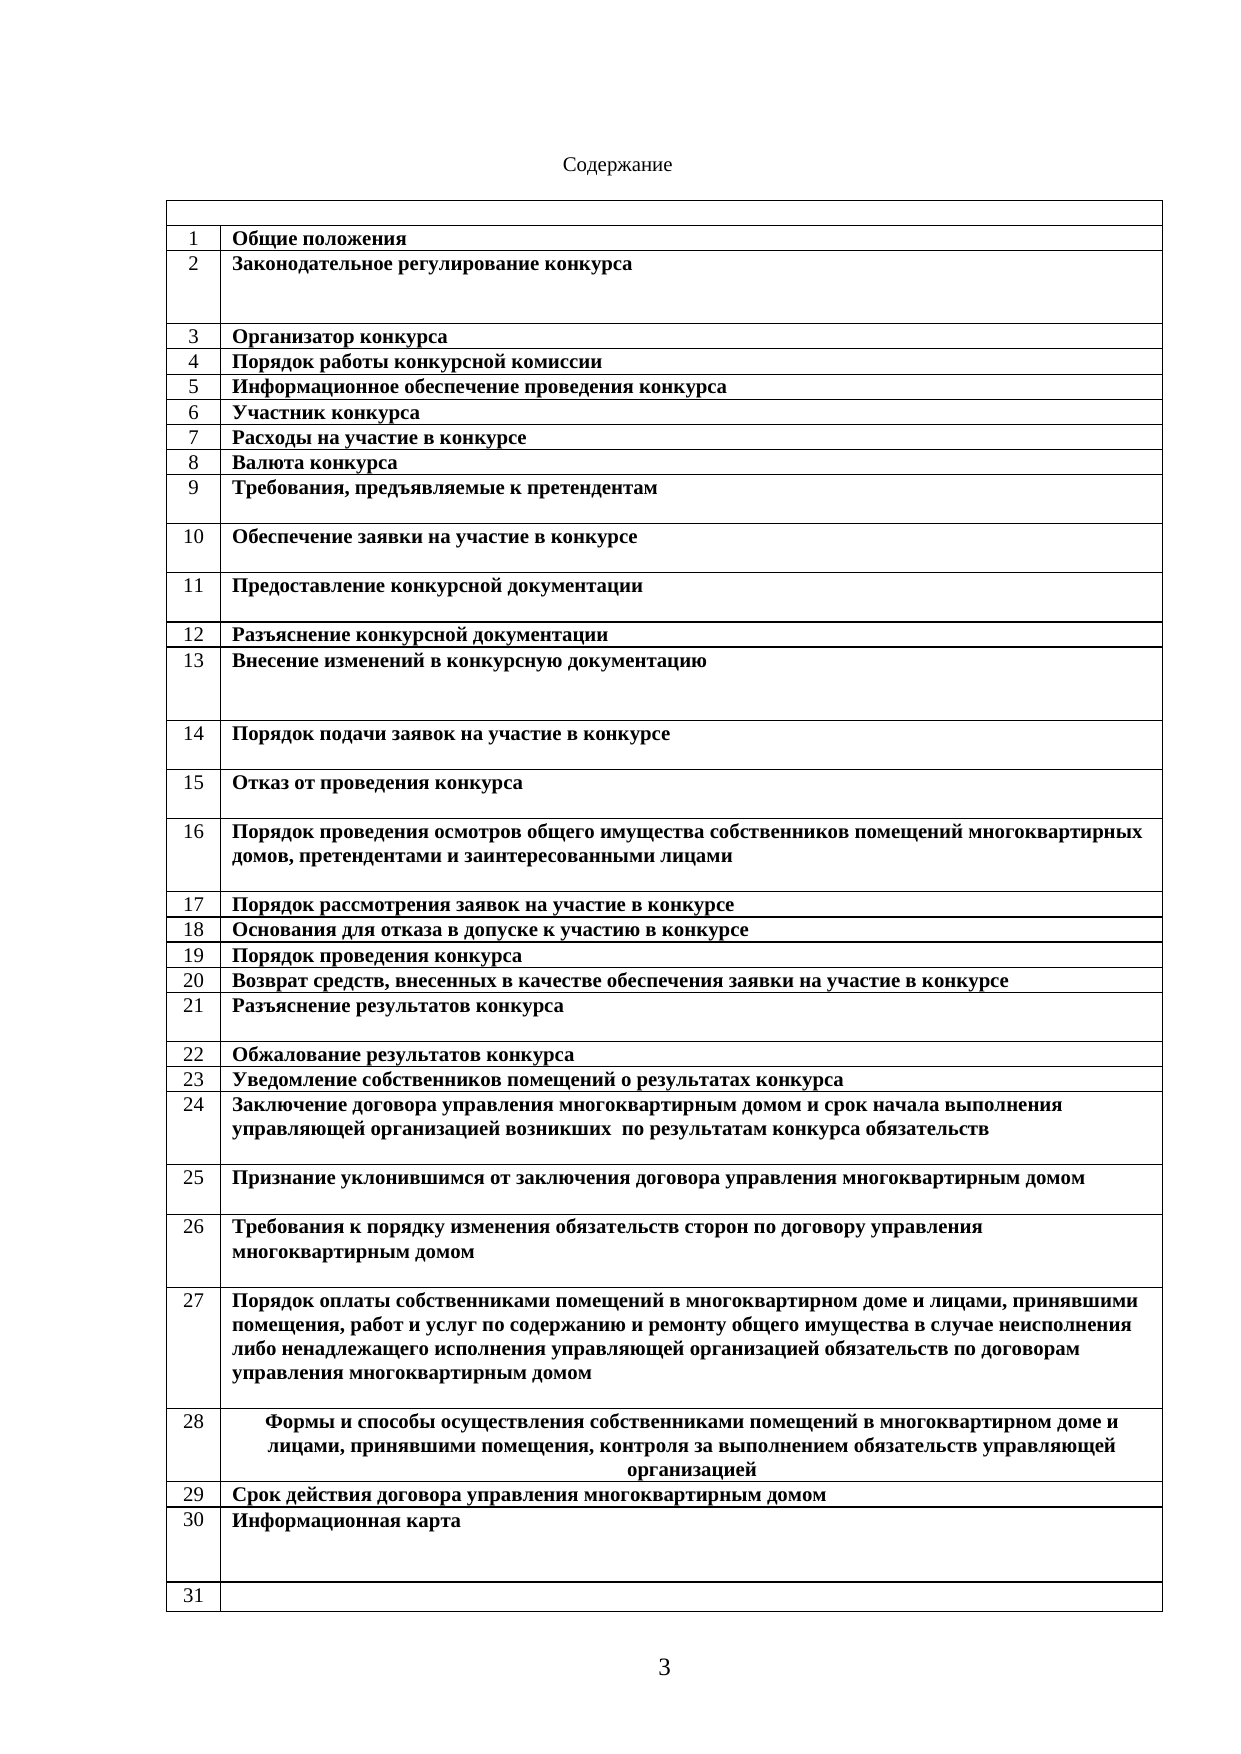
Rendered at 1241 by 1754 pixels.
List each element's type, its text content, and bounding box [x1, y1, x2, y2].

table_cell Разъяснение результатов конкурса [221, 993, 1162, 1041]
table_cell 29 [167, 1482, 220, 1506]
table_cell 5 [167, 375, 220, 398]
table_cell Информационное обеспечение проведения конкурса [221, 375, 1162, 398]
table_cell 13 [167, 648, 220, 720]
table_cell 4 [167, 349, 220, 373]
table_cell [221, 1583, 1162, 1611]
table_cell Законодательное регулирование конкурса [221, 251, 1162, 323]
table_cell Информационная карта [221, 1508, 1162, 1581]
table_cell Порядок проведения конкурса [221, 943, 1162, 967]
table_cell Внесение изменений в конкурсную документацию [221, 648, 1162, 720]
table_cell 1 [167, 226, 220, 250]
table_cell Общие положения [221, 226, 1162, 250]
table_cell 15 [167, 770, 220, 818]
table_cell Уведомление собственников помещений о результатах конкурса [221, 1067, 1162, 1091]
table_cell 12 [167, 623, 220, 646]
table_cell Валюта конкурса [221, 450, 1162, 474]
table_cell Разъяснение конкурсной документации [221, 623, 1162, 646]
table_cell 20 [167, 968, 220, 992]
table_cell Признание уклонившимся от заключения договора управления многоквартирным домом [221, 1165, 1162, 1213]
table_cell Требования, предъявляемые к претендентам [221, 475, 1162, 523]
table_cell 9 [167, 475, 220, 523]
table_cell Порядок проведения осмотров общего имущества собственников помещений многоквартирных домов, претендентами и заинтересованными лицами [221, 819, 1162, 891]
table_header [167, 201, 1162, 225]
table_cell 30 [167, 1508, 220, 1581]
table_cell 14 [167, 721, 220, 769]
table_cell 22 [167, 1042, 220, 1066]
table_cell 24 [167, 1092, 220, 1164]
table_cell Обеспечение заявки на участие в конкурсе [221, 524, 1162, 572]
text Содержание [177, 152, 1152, 176]
table_cell 3 [167, 324, 220, 348]
table_cell 10 [167, 524, 220, 572]
table_cell 28 [167, 1409, 220, 1481]
table_cell 16 [167, 819, 220, 891]
table_cell Срок действия договора управления многоквартирным домом [221, 1482, 1162, 1506]
table_cell Организатор конкурса [221, 324, 1162, 348]
table_cell 21 [167, 993, 220, 1041]
table_cell 19 [167, 943, 220, 967]
table_cell Участник конкурса [221, 400, 1162, 424]
table_cell Основания для отказа в допуске к участию в конкурсе [221, 918, 1162, 941]
table_cell Порядок оплаты собственниками помещений в многоквартирном доме и лицами, принявшими помещения, работ и услуг по содержанию и ремонту общего имущества в случае неисполнения либо ненадлежащего исполнения управляющей организацией обязательств по договорам управления многоквартирным домом [221, 1288, 1162, 1408]
table_cell Порядок рассмотрения заявок на участие в конкурсе [221, 892, 1162, 916]
table_cell 6 [167, 400, 220, 424]
table_cell Возврат средств, внесенных в качестве обеспечения заявки на участие в конкурсе [221, 968, 1162, 992]
table_cell Заключение договора управления многоквартирным домом и срок начала выполнения управляющей организацией возникших по результатам конкурса обязательств [221, 1092, 1162, 1164]
table_cell 18 [167, 918, 220, 941]
table_cell 25 [167, 1165, 220, 1213]
table_cell 27 [167, 1288, 220, 1408]
table_cell 26 [167, 1215, 220, 1287]
table_cell 23 [167, 1067, 220, 1091]
table_cell 11 [167, 573, 220, 621]
table_cell Требования к порядку изменения обязательств сторон по договору управления многоквартирным домом [221, 1215, 1162, 1287]
table_cell Расходы на участие в конкурсе [221, 425, 1162, 449]
table_cell Обжалование результатов конкурса [221, 1042, 1162, 1066]
table_cell 2 [167, 251, 220, 323]
table_cell 17 [167, 892, 220, 916]
table_cell Формы и способы осуществления собственниками помещений в многоквартирном доме и лицами, принявшими помещения, контроля за выполнением обязательств управляющей организацией [221, 1409, 1162, 1481]
table_cell Порядок подачи заявок на участие в конкурсе [221, 721, 1162, 769]
table_cell 7 [167, 425, 220, 449]
table_cell 31 [167, 1583, 220, 1611]
table_cell Отказ от проведения конкурса [221, 770, 1162, 818]
table_cell 8 [167, 450, 220, 474]
table_cell Предоставление конкурсной документации [221, 573, 1162, 621]
table_cell Порядок работы конкурсной комиссии [221, 349, 1162, 373]
